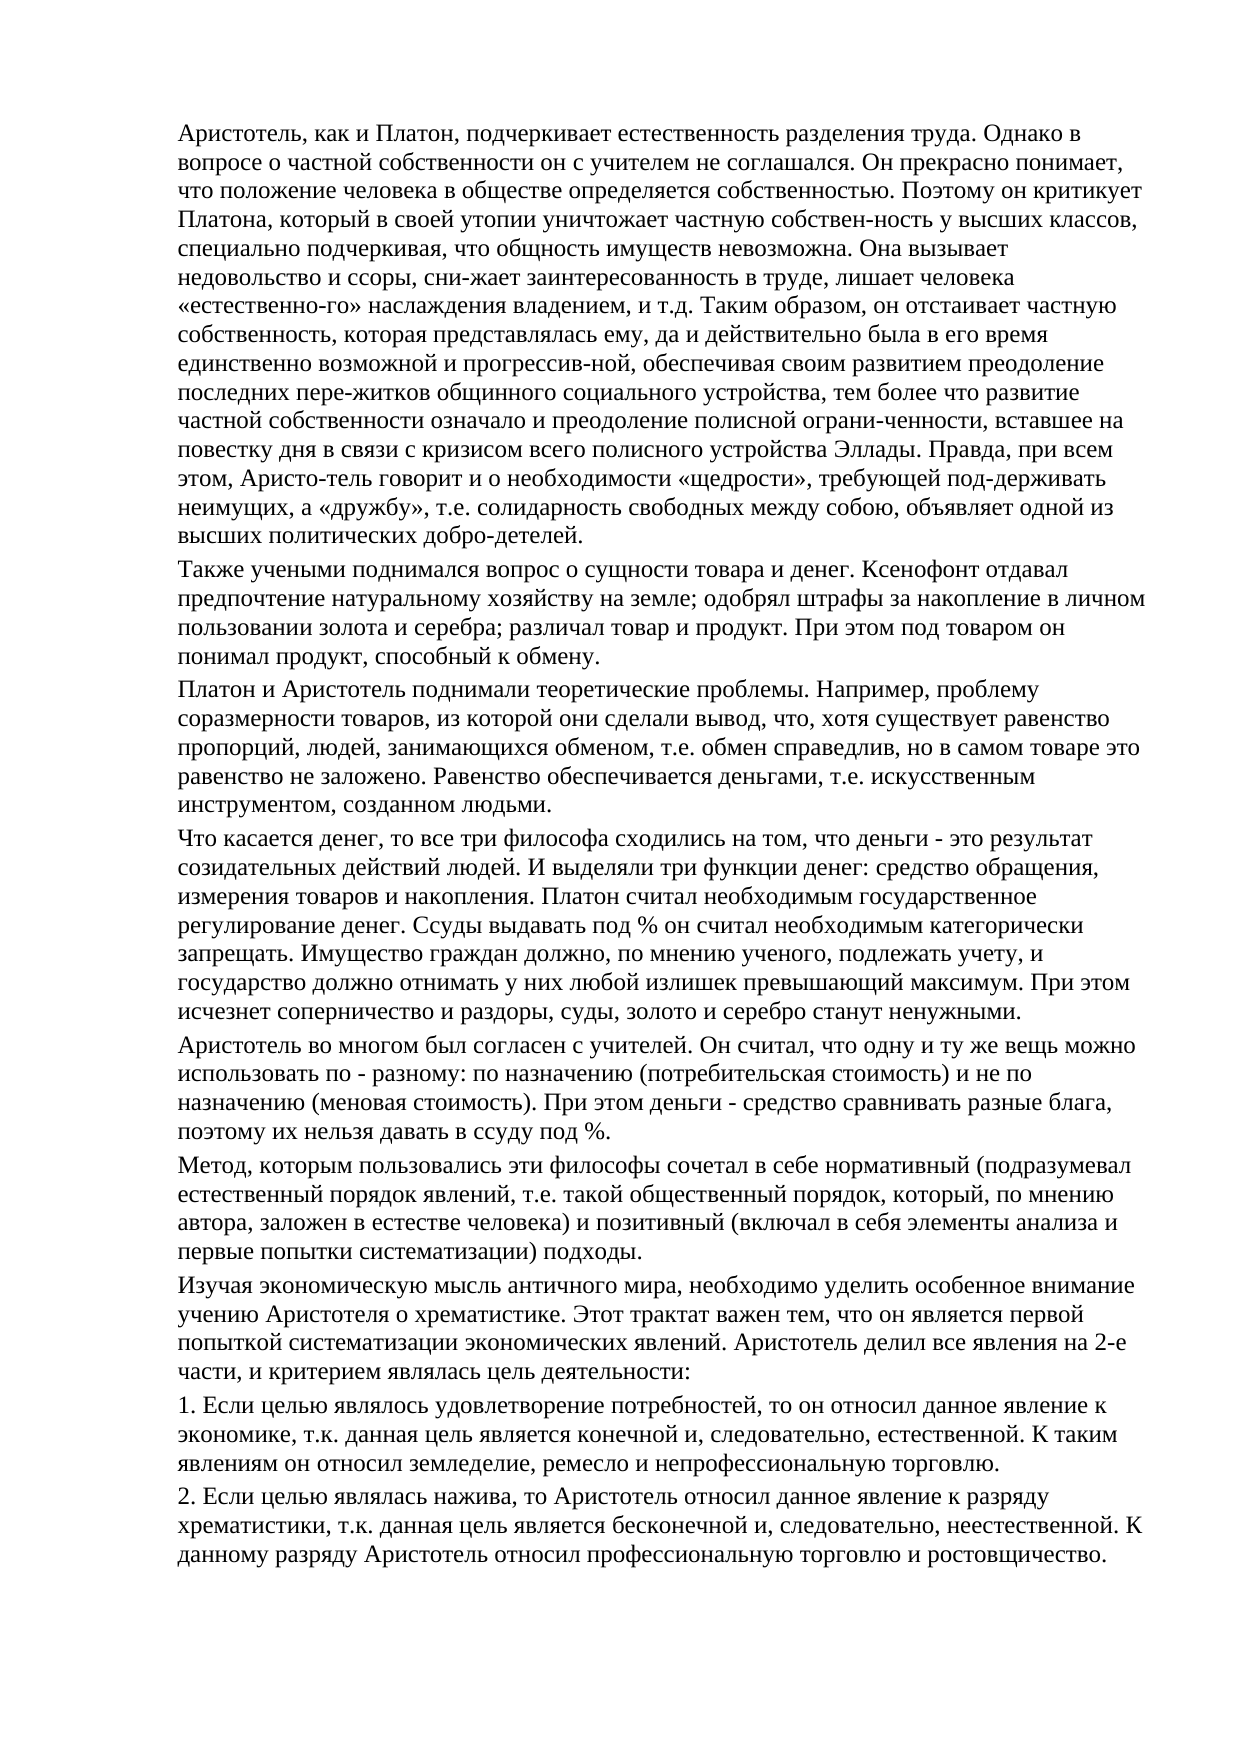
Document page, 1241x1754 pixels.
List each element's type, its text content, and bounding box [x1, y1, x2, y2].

text Что касается денег, то все три философа сходились на том, что деньги - это результат созидательных действий людей. И выделяли три функции денег: средство обращения, измерения товаров и накопления. Платон считал необходимым государственное регулирование денег. Ссуды выдавать под % он считал необходимым категорически запрещать. Имущество граждан должно, по мнению ученого, подлежать учету, и государство должно отнимать у них любой излишек превышающий максимум. При этом исчезнет соперничество и раздоры, суды, золото и серебро станут ненужными. [177, 823, 1152, 1025]
text 1. Если целью являлось удовлетворение потребностей, то он относил данное явление к экономике, т.к. данная цель является конечной и, следовательно, естественной. К таким явлениям он относил земледелие, ремесло и непрофессиональную торговлю. [177, 1390, 1152, 1476]
text Аристотель во многом был согласен с учителей. Он считал, что одну и ту же вещь можно использовать по - разному: по назначению (потребительская стоимость) и не по назначению (меновая стоимость). При этом деньги - средство сравнивать разные блага, поэтому их нельзя давать в ссуду под %. [177, 1030, 1152, 1145]
text Изучая экономическую мысль античного мира, необходимо уделить особенное внимание учению Аристотеля о хрематистике. Этот трактат важен тем, что он является первой попыткой систематизации экономических явлений. Аристотель делил все явления на 2-е части, и критерием являлась цель деятельности: [177, 1270, 1152, 1385]
text Платон и Аристотель поднимали теоретические проблемы. Например, проблему соразмерности товаров, из которой они сделали вывод, что, хотя существует равенство пропорций, людей, занимающихся обменом, т.е. обмен справедлив, но в самом товаре это равенство не заложено. Равенство обеспечивается деньгами, т.е. искусственным инструментом, созданном людьми. [177, 674, 1152, 818]
text Метод, которым пользовались эти философы сочетал в себе нормативный (подразумевал естественный порядок явлений, т.е. такой общественный порядок, который, по мнению автора, заложен в естестве человека) и позитивный (включал в себя элементы анализа и первые попытки систематизации) подходы. [177, 1150, 1152, 1265]
text Также учеными поднимался вопрос о сущности товара и денег. Ксенофонт отдавал предпочтение натуральному хозяйству на земле; одобрял штрафы за накопление в личном пользовании золота и серебра; различал товар и продукт. При этом под товаром он понимал продукт, способный к обмену. [177, 554, 1152, 669]
text 2. Если целью являлась нажива, то Аристотель относил данное явление к разряду хрематистики, т.к. данная цель является бесконечной и, следовательно, неестественной. К данному разряду Аристотель относил профессиональную торговлю и ростовщичество. [177, 1481, 1152, 1568]
text Аристотель, как и Платон, подчеркивает естественность разделения труда. Однако в вопросе о частной собственности он с учителем не соглашался. Он прекрасно понимает, что положение человека в обществе определяется собственностью. Поэтому он критикует Платона, который в своей утопии уничтожает частную собствен-ность у высших классов, специально подчеркивая, что общность имуществ невозможна. Она вызывает недовольство и ссоры, сни-жает заинтересованность в труде, лишает человека «естественно-го» наслаждения владением, и т.д. Таким образом, он отстаивает частную собственность, которая представлялась ему, да и действительно была в его время единственно возможной и прогрессив-ной, обеспечивая своим развитием преодоление последних пере-житков общинного социального устройства, тем более что развитие частной собственности означало и преодоление полисной ограни-ченности, вставшее на повестку дня в связи с кризисом всего полисного устройства Эллады. Правда, при всем этом, Аристо-тель говорит и о необходимости «щедрости», требующей под-держивать неимущих, а «дружбу», т.е. солидарность свободных между собою, объявляет одной из высших политических добро-детелей. [177, 118, 1152, 549]
